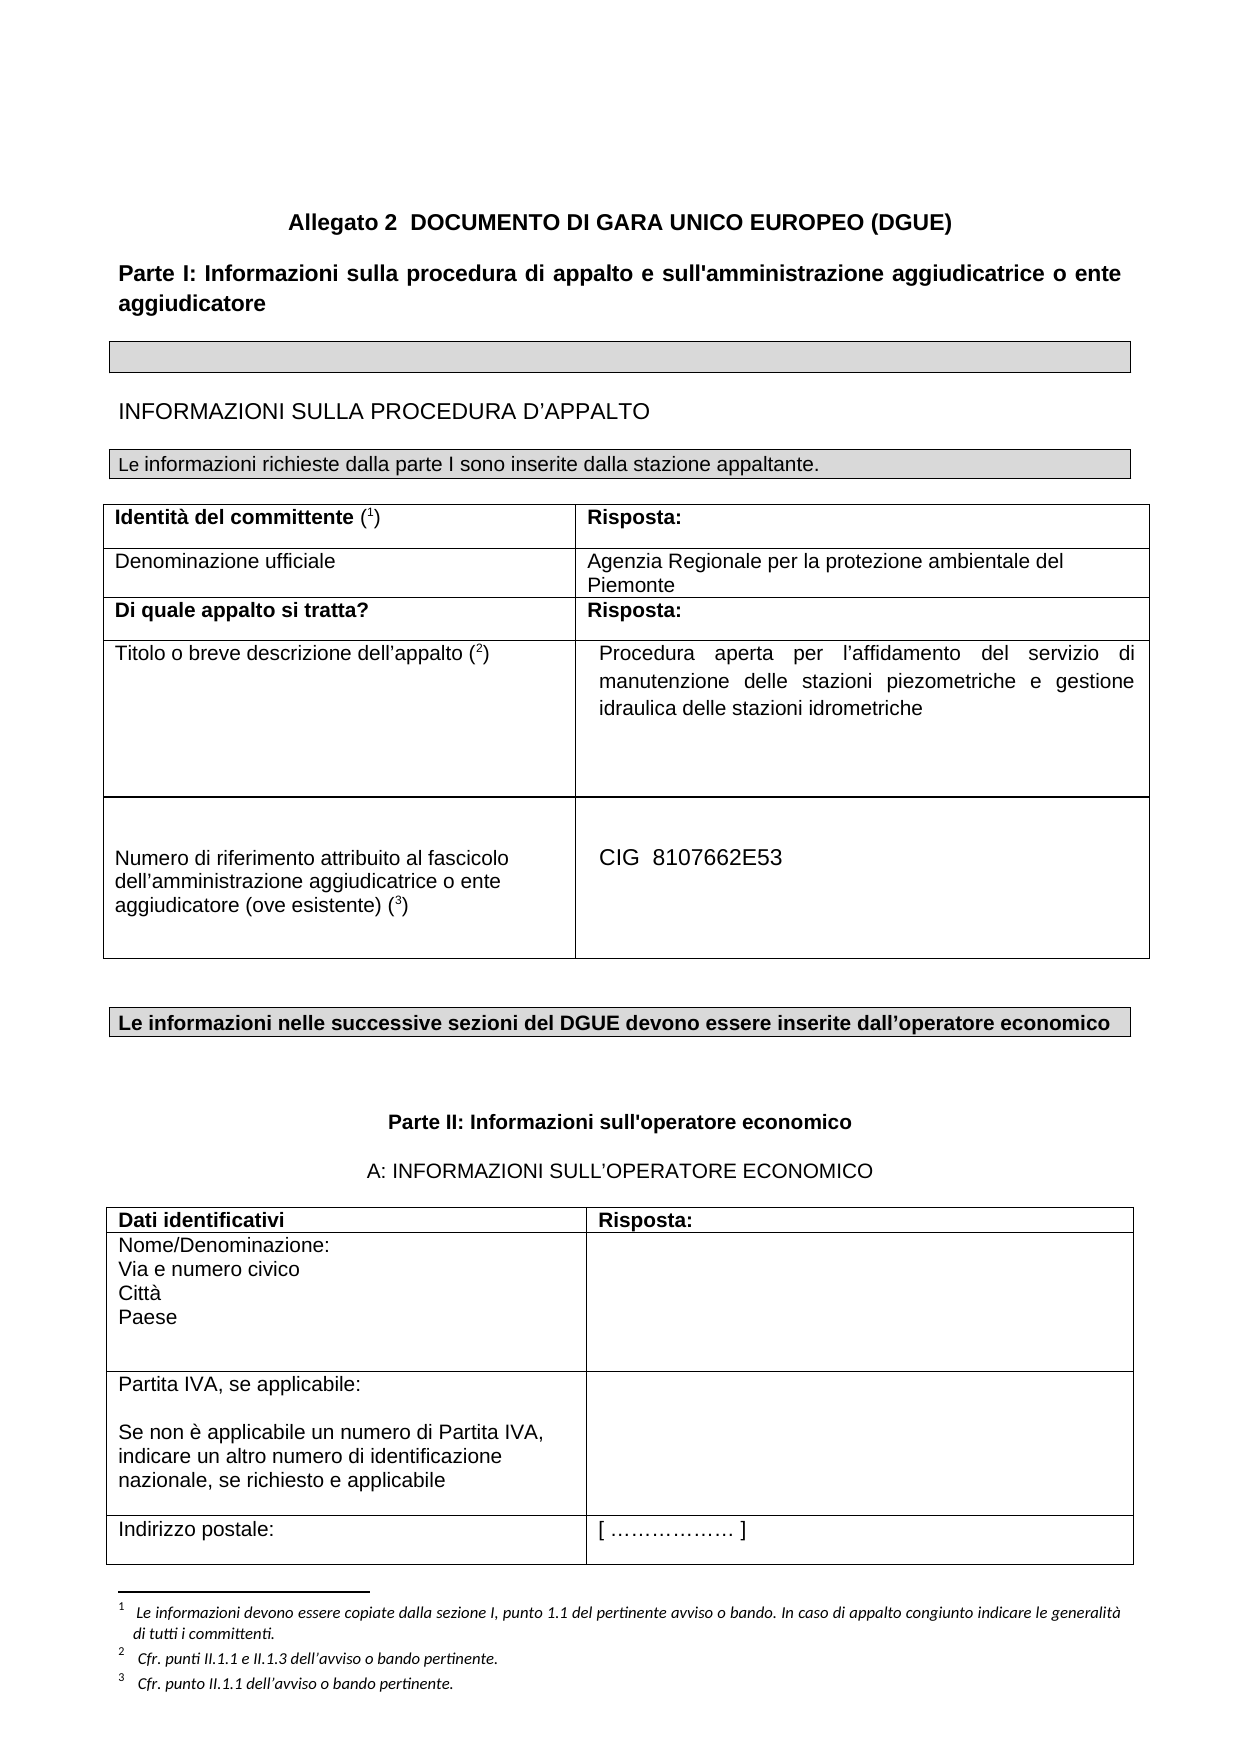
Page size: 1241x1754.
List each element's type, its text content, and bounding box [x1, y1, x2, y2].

text INFORMAZIONI SULLA PROCEDURA D’APPALTO [118, 398, 1122, 424]
table_cell Agenzia Regionale per la protezione ambientale del Piemonte [576, 549, 1149, 597]
table_cell Partita IVA, se applicabile: Se non è applicabile un numero di Partita IVA, indicare un altro numero di identificazione nazionale, se richiesto e applicabile [107, 1372, 586, 1515]
table_cell Indirizzo postale: [107, 1516, 586, 1564]
table_cell [587, 1233, 1133, 1371]
table_cell CIG 8107662E53 [576, 798, 1149, 958]
table_cell Numero di riferimento attribuito al fascicolo dell’amministrazione aggiudicatrice o ente aggiudicatore (ove esistente) () [104, 798, 575, 958]
text A: INFORMAZIONI SULL’OPERATORE ECONOMICO [118, 1158, 1122, 1182]
text Parte II: Informazioni sull'operatore economico [118, 1110, 1122, 1134]
text Parte I: Informazioni sulla procedura di appalto e sull'amministrazione aggiudicatrice o ente aggiudicatore [118, 259, 1122, 316]
table_cell Titolo o breve descrizione dell’appalto () [104, 641, 575, 796]
table_cell Procedura aperta per l’affidamento del servizio di manutenzione delle stazioni piezometriche e gestione idraulica delle stazioni idrometriche [576, 641, 1149, 796]
table_cell Di quale appalto si tratta? [104, 598, 575, 640]
table_cell Denominazione ufficiale [104, 549, 575, 597]
table_header Risposta: [587, 1208, 1133, 1232]
table_header Risposta: [576, 505, 1149, 548]
text Le informazioni nelle successive sezioni del DGUE devono essere inserite dall’operatore economico [110, 1008, 1130, 1036]
text Le informazioni richieste dalla parte I sono inserite dalla stazione appaltante. [110, 450, 1130, 478]
table_cell [587, 1372, 1133, 1515]
table_cell Nome/Denominazione: Via e numero civico Città Paese [107, 1233, 586, 1371]
text Allegato 2 DOCUMENTO DI GARA UNICO EUROPEO (DGUE) [118, 208, 1122, 235]
table_cell Risposta: [576, 598, 1149, 640]
table_header Identità del committente () [104, 505, 575, 548]
table_cell [ ……………… ] [587, 1516, 1133, 1564]
table_header Dati identificativi [107, 1208, 586, 1232]
